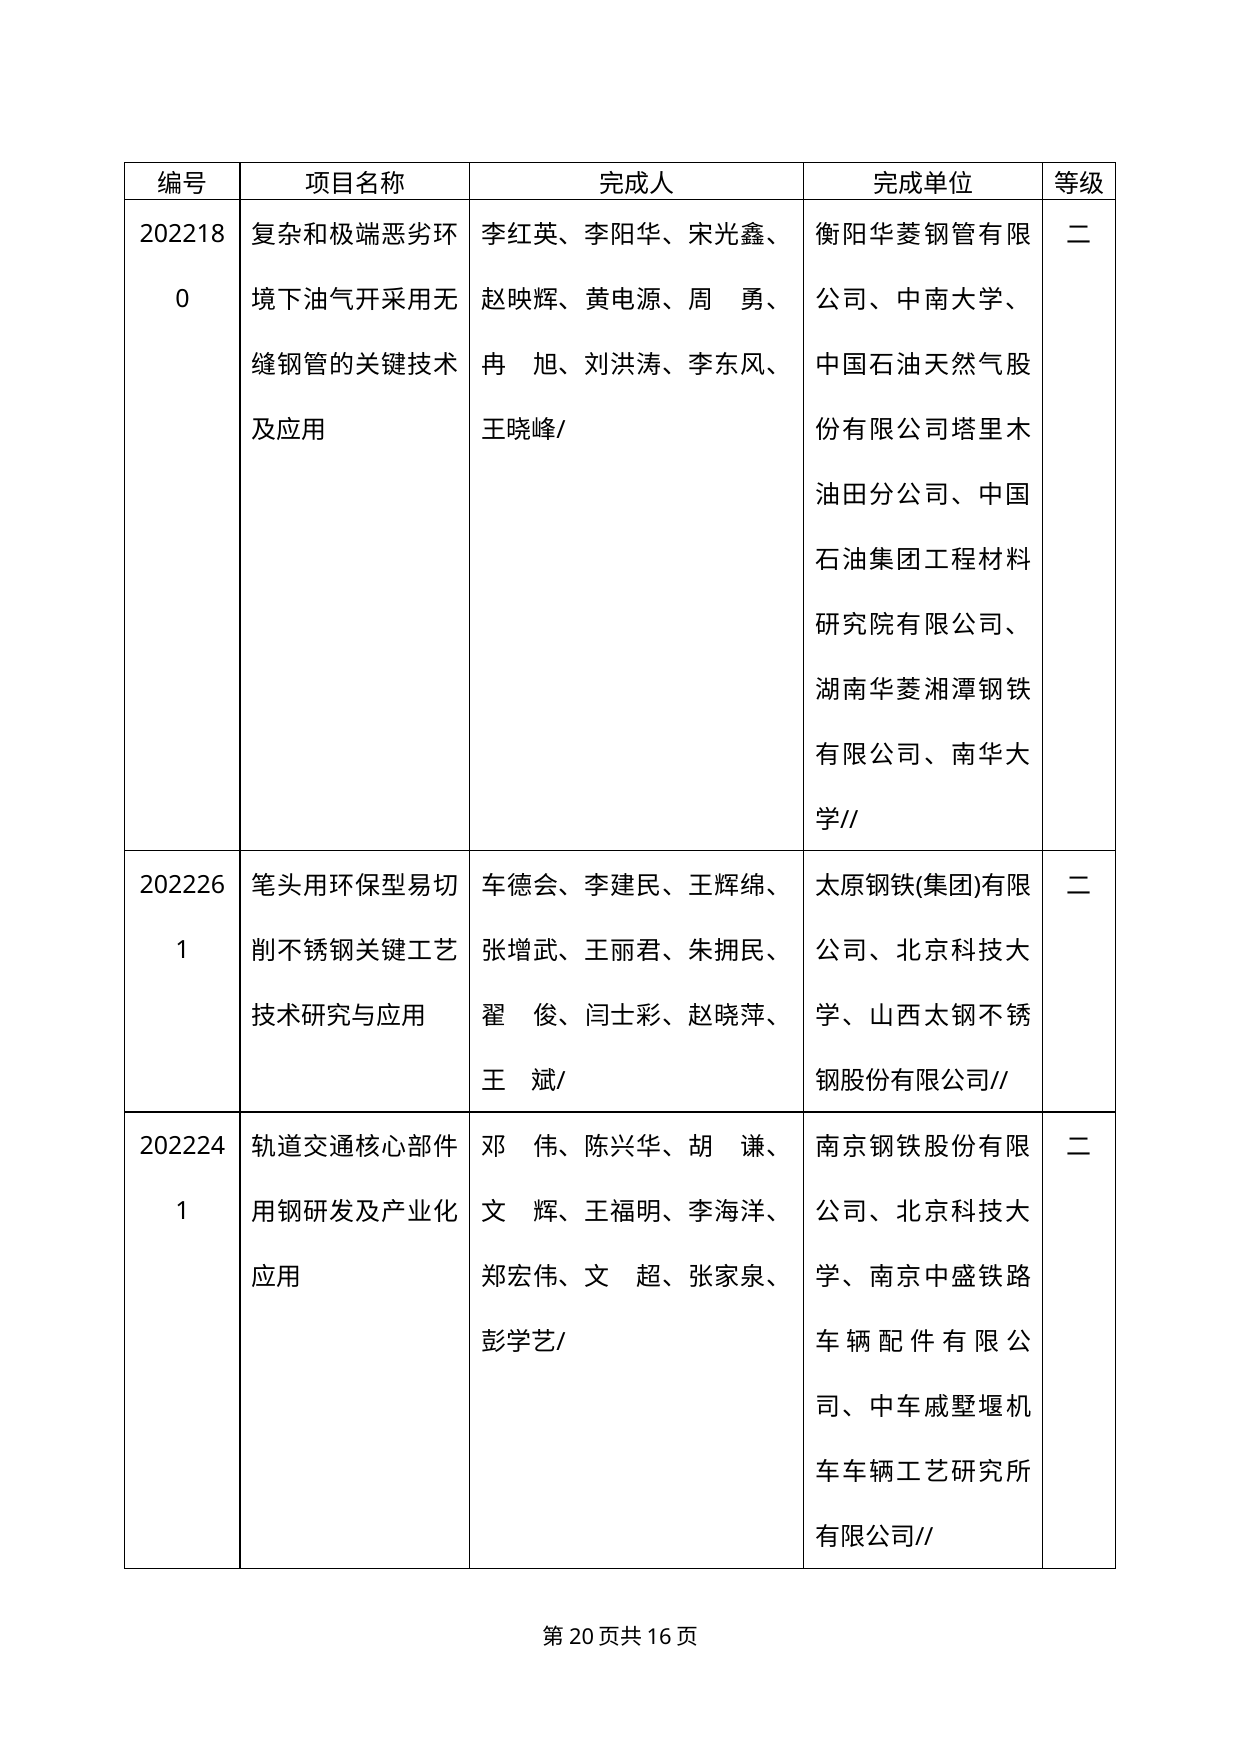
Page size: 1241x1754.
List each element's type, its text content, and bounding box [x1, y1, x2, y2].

table_cell 南京钢铁股份有限公司、北京科技大学、南京中盛铁路车辆配件有限公司、中车戚墅堰机车车辆工艺研究所有限公司// [804, 1113, 1042, 1567]
table_cell 二 [1043, 1113, 1115, 1567]
table_header 等级 [1043, 163, 1115, 199]
table_cell 李红英、李阳华、宋光鑫、赵映辉、黄电源、周 勇、冉 旭、刘洪涛、李东风、王晓峰/ [470, 200, 803, 850]
table_cell 复杂和极端恶劣环境下油气开采用无缝钢管的关键技术及应用 [241, 200, 469, 850]
table_cell 二 [1043, 200, 1115, 850]
table_header 项目名称 [241, 163, 469, 199]
table_cell 邓 伟、陈兴华、胡 谦、文 辉、王福明、李海洋、郑宏伟、文 超、张家泉、彭学艺/ [470, 1113, 803, 1567]
table_cell 2022261 [125, 851, 239, 1111]
table_cell 二 [1043, 851, 1115, 1111]
table_header 完成单位 [804, 163, 1042, 199]
table_cell 2022180 [125, 200, 239, 850]
table_cell 衡阳华菱钢管有限公司、中南大学、中国石油天然气股份有限公司塔里木油田分公司、中国石油集团工程材料研究院有限公司、湖南华菱湘潭钢铁有限公司、南华大学// [804, 200, 1042, 850]
table_cell 车德会、李建民、王辉绵、张增武、王丽君、朱拥民、翟 俊、闫士彩、赵晓萍、王 斌/ [470, 851, 803, 1111]
table_cell 笔头用环保型易切削不锈钢关键工艺技术研究与应用 [241, 851, 469, 1111]
table_header 完成人 [470, 163, 803, 199]
table_header 编号 [125, 163, 239, 199]
table_cell 2022241 [125, 1113, 239, 1567]
table_cell 轨道交通核心部件用钢研发及产业化应用 [241, 1113, 469, 1567]
table_cell 太原钢铁(集团)有限公司、北京科技大学、山西太钢不锈钢股份有限公司// [804, 851, 1042, 1111]
